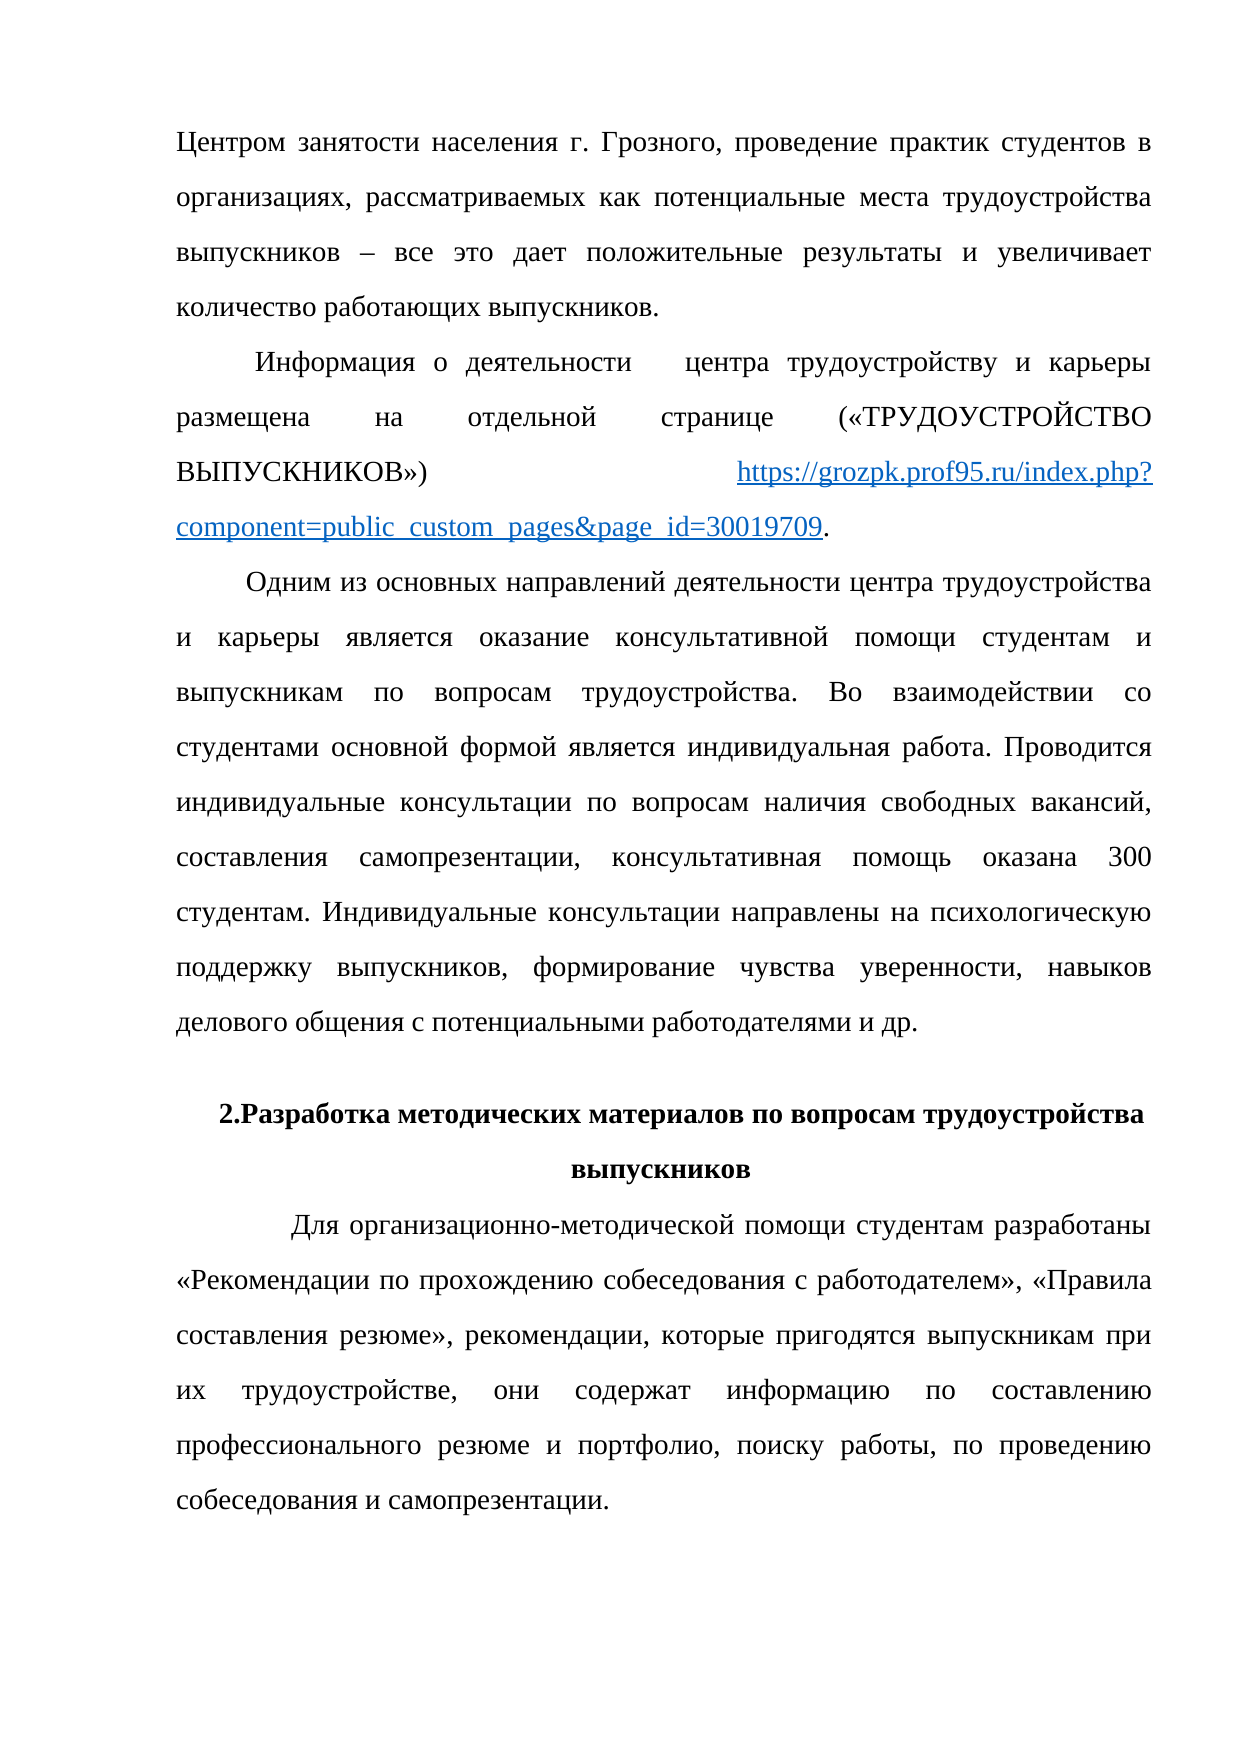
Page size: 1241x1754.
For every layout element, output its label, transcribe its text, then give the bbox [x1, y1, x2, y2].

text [176, 124, 1152, 322]
text Одним из основных направлений деятельности центра трудоустройства и карьеры является оказание консультативной помощи студентам и выпускникам по вопросам трудоустройства. Во взаимодействии со студентами основной формой является индивидуальная работа. Проводится индивидуальные консультации по вопросам наличия свободных вакансий, составления самопрезентации, консультативная помощь оказана 300 студентам. Индивидуальные консультации направлены на психологическую поддержку выпускников, формирование чувства уверенности, навыков делового общения с потенциальными работодателями и др. [176, 564, 1152, 1038]
text Для организационно-методической помощи студентам разработаны «Рекомендации по прохождению собеседования с работодателем», «Правила составления резюме», рекомендации, которые пригодятся выпускникам при их трудоустройстве, они содержат информацию по составлению профессионального резюме и портфолио, поиску работы, по проведению собеседования и самопрезентации. [176, 1207, 1152, 1516]
text Информация о деятельности центра трудоустройству и карьеры размещена на отдельной странице («ТРУДОУСТРОЙСТВО ВЫПУСКНИКОВ») https://grozpk.prof95.ru/index.php?component=public_custom_pages&page_id=30019709. [176, 344, 1152, 543]
subtitle 2.Разработка методических материалов по вопросам трудоустройства выпускников [218, 1096, 1152, 1185]
